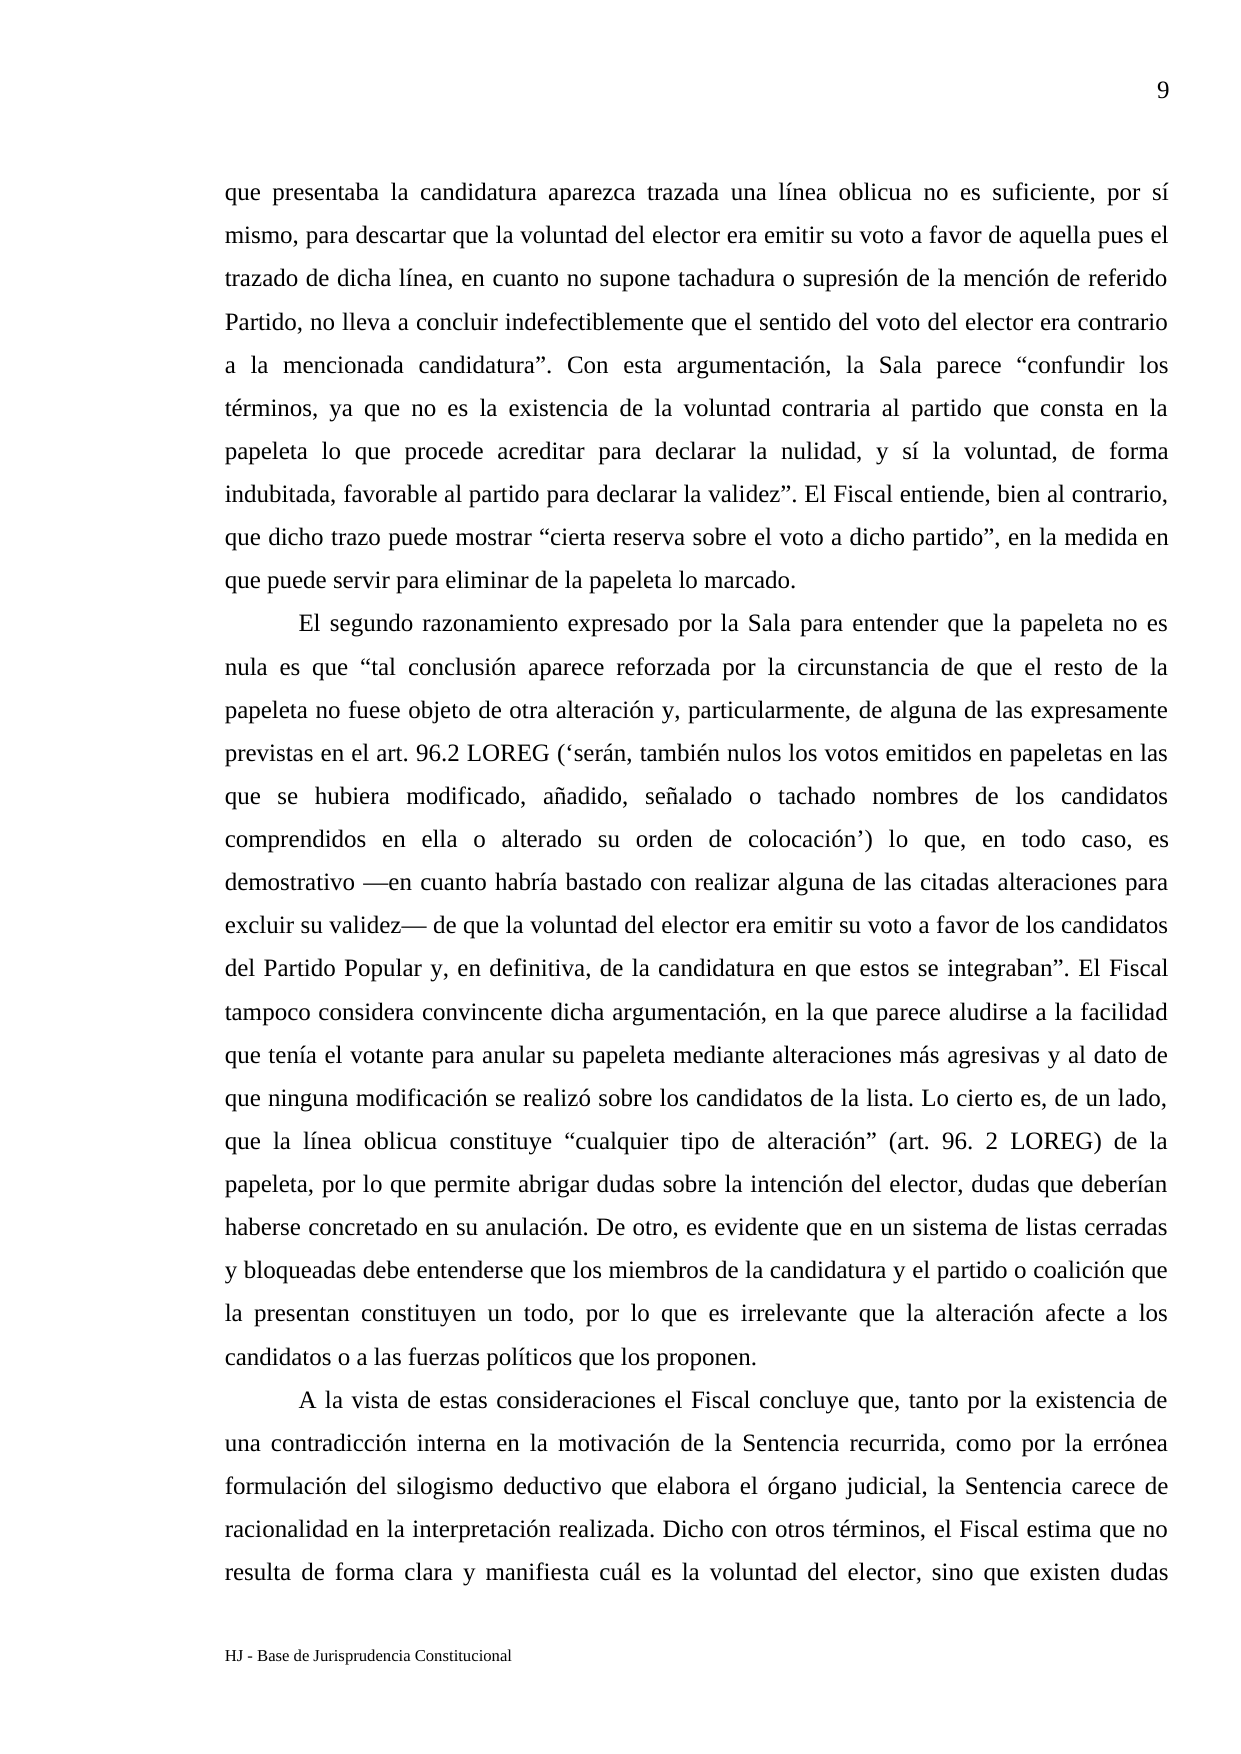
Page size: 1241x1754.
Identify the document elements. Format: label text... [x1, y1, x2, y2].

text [224, 1385, 1169, 1586]
text El segundo razonamiento expresado por la Sala para entender que la papeleta no es nula es que “tal conclusión aparece reforzada por la circunstancia de que el resto de la papeleta no fuese objeto de otra alteración y, particularmente, de alguna de las expresamente previstas en el art. 96.2 LOREG (‘serán, también nulos los votos emitidos en papeletas en las que se hubiera modificado, añadido, señalado o tachado nombres de los candidatos comprendidos en ella o alterado su orden de colocación’) lo que, en todo caso, es demostrativo —en cuanto habría bastado con realizar alguna de las citadas alteraciones para excluir su validez— de que la voluntad del elector era emitir su voto a favor de los candidatos del Partido Popular y, en definitiva, de la candidatura en que estos se integraban”. El Fiscal tampoco considera convincente dicha argumentación, en la que parece aludirse a la facilidad que tenía el votante para anular su papeleta mediante alteraciones más agresivas y al dato de que ninguna modificación se realizó sobre los candidatos de la lista. Lo cierto es, de un lado, que la línea oblicua constituye “cualquier tipo de alteración” (art. 96. 2 LOREG) de la papeleta, por lo que permite abrigar dudas sobre la intención del elector, dudas que deberían haberse concretado en su anulación. De otro, es evidente que en un sistema de listas cerradas y bloqueadas debe entenderse que los miembros de la candidatura y el partido o coalición que la presentan constituyen un todo, por lo que es irrelevante que la alteración afecte a los candidatos o a las fuerzas políticos que los proponen. [224, 608, 1169, 1370]
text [224, 177, 1169, 594]
